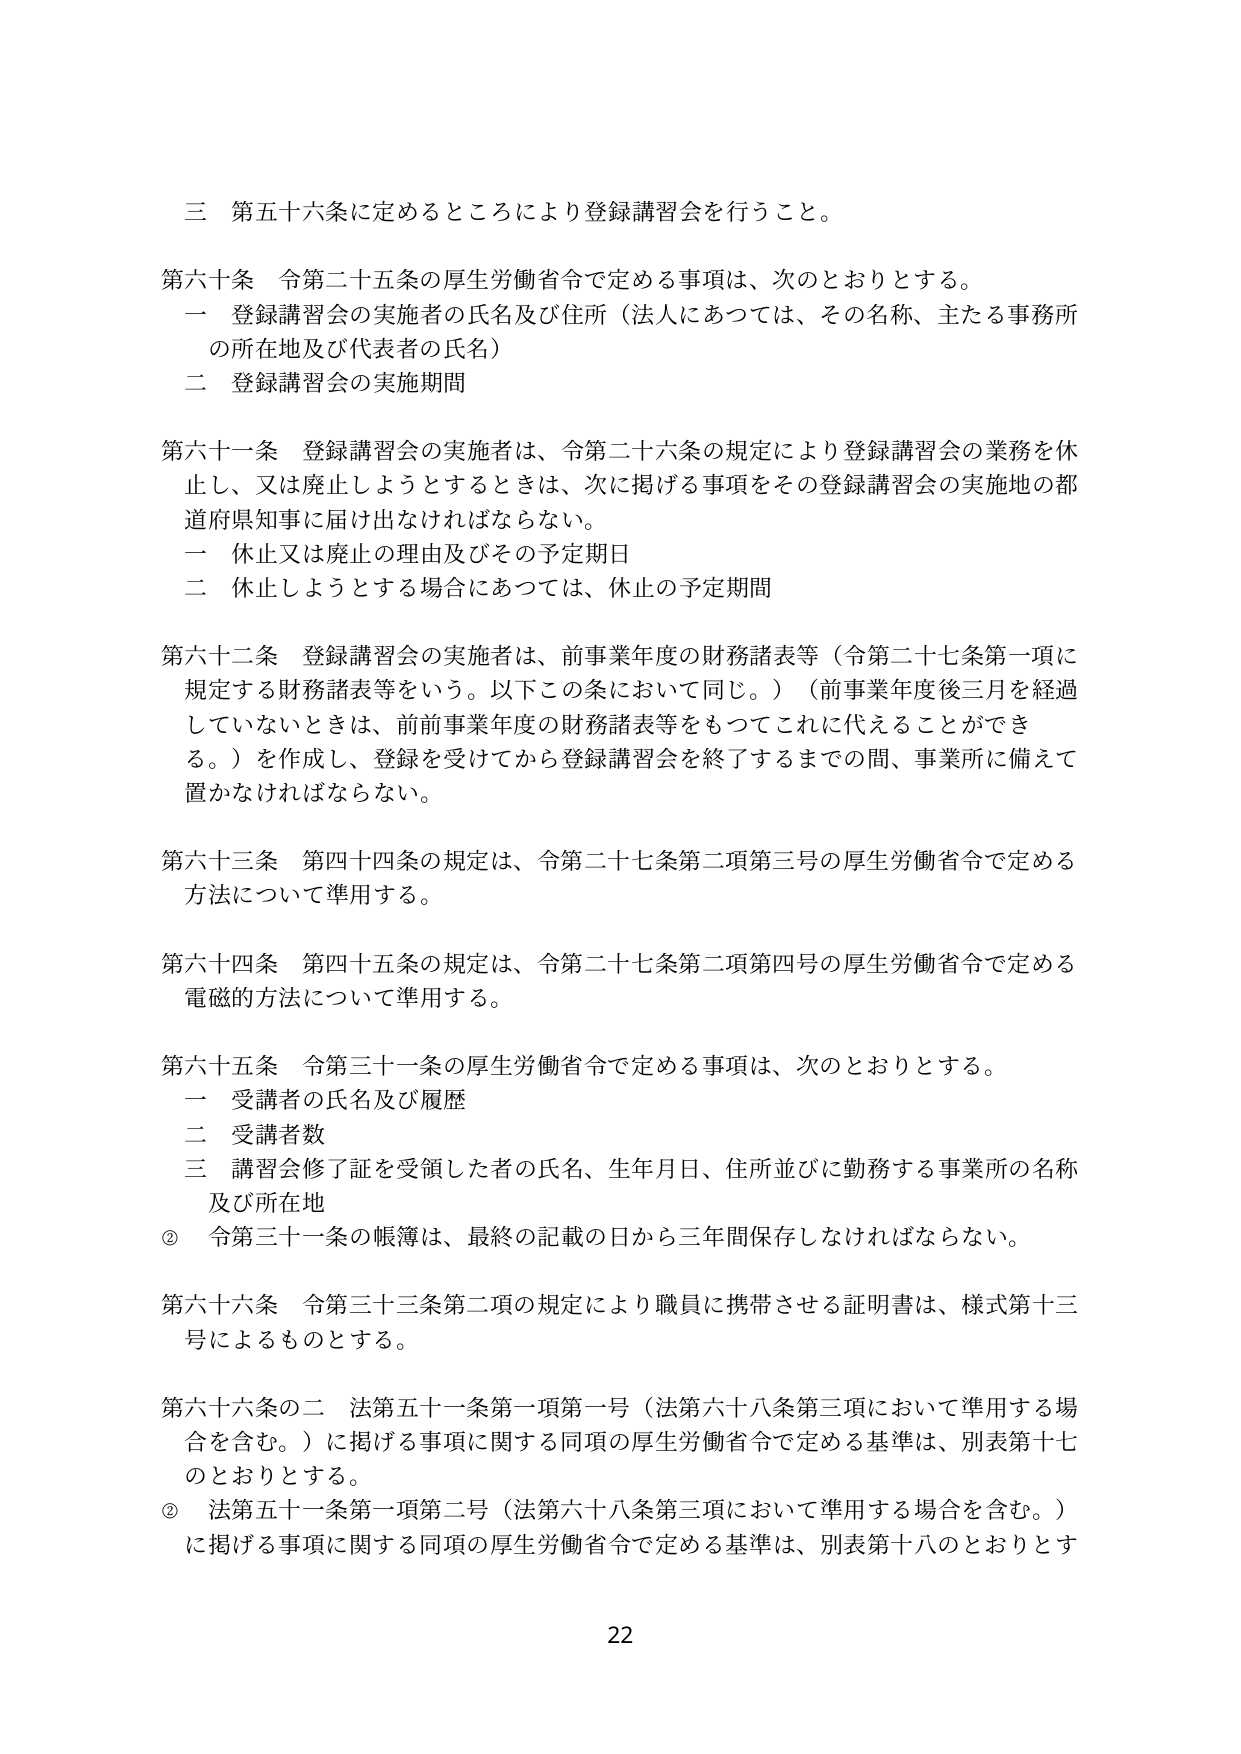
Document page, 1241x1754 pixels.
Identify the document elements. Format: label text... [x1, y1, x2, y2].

text 二 受講者数 [184, 1116, 1079, 1150]
text 第六十四条 第四十五条の規定は、令第二十七条第二項第四号の厚生労働省令で定める電磁的方法について準用する。 [161, 945, 1079, 1014]
text 二 休止しようとする場合にあつては、休止の予定期間 [184, 569, 1079, 604]
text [161, 1492, 1079, 1560]
text 二 登録講習会の実施期間 [184, 364, 1079, 399]
text 第六十六条の二 法第五十一条第一項第一号（法第六十八条第三項において準用する場合を含む。）に掲げる事項に関する同項の厚生労働省令で定める基準は、別表第十七のとおりとする。 [161, 1389, 1079, 1492]
text 一 登録講習会の実施者の氏名及び住所（法人にあつては、その名称、主たる事務所の所在地及び代表者の氏名） [184, 296, 1079, 364]
text 三 第五十六条に定めるところにより登録講習会を行うこと。 [184, 194, 1079, 228]
text 第六十条 令第二十五条の厚生労働省令で定める事項は、次のとおりとする。 [161, 262, 1079, 296]
text 一 休止又は廃止の理由及びその予定期日 [184, 535, 1079, 569]
text 一 受講者の氏名及び履歴 [184, 1082, 1079, 1116]
text 第六十一条 登録講習会の実施者は、令第二十六条の規定により登録講習会の業務を休止し、又は廃止しようとするときは、次に掲げる事項をその登録講習会の実施地の都道府県知事に届け出なければならない。 [161, 433, 1079, 535]
text 第六十六条 令第三十三条第二項の規定により職員に携帯させる証明書は、様式第十三号によるものとする。 [161, 1287, 1079, 1355]
text 第六十三条 第四十四条の規定は、令第二十七条第二項第三号の厚生労働省令で定める方法について準用する。 [161, 843, 1079, 911]
text 第六十二条 登録講習会の実施者は、前事業年度の財務諸表等（令第二十七条第一項に規定する財務諸表等をいう。以下この条において同じ。）（前事業年度後三月を経過していないときは、前前事業年度の財務諸表等をもつてこれに代えることができる。）を作成し、登録を受けてから登録講習会を終了するまでの間、事業所に備えて置かなければならない。 [161, 638, 1079, 809]
text ② 令第三十一条の帳簿は、最終の記載の日から三年間保存しなければならない。 [161, 1219, 1079, 1253]
text 三 講習会修了証を受領した者の氏名、生年月日、住所並びに勤務する事業所の名称及び所在地 [184, 1150, 1079, 1219]
text 第六十五条 令第三十一条の厚生労働省令で定める事項は、次のとおりとする。 [161, 1048, 1079, 1082]
